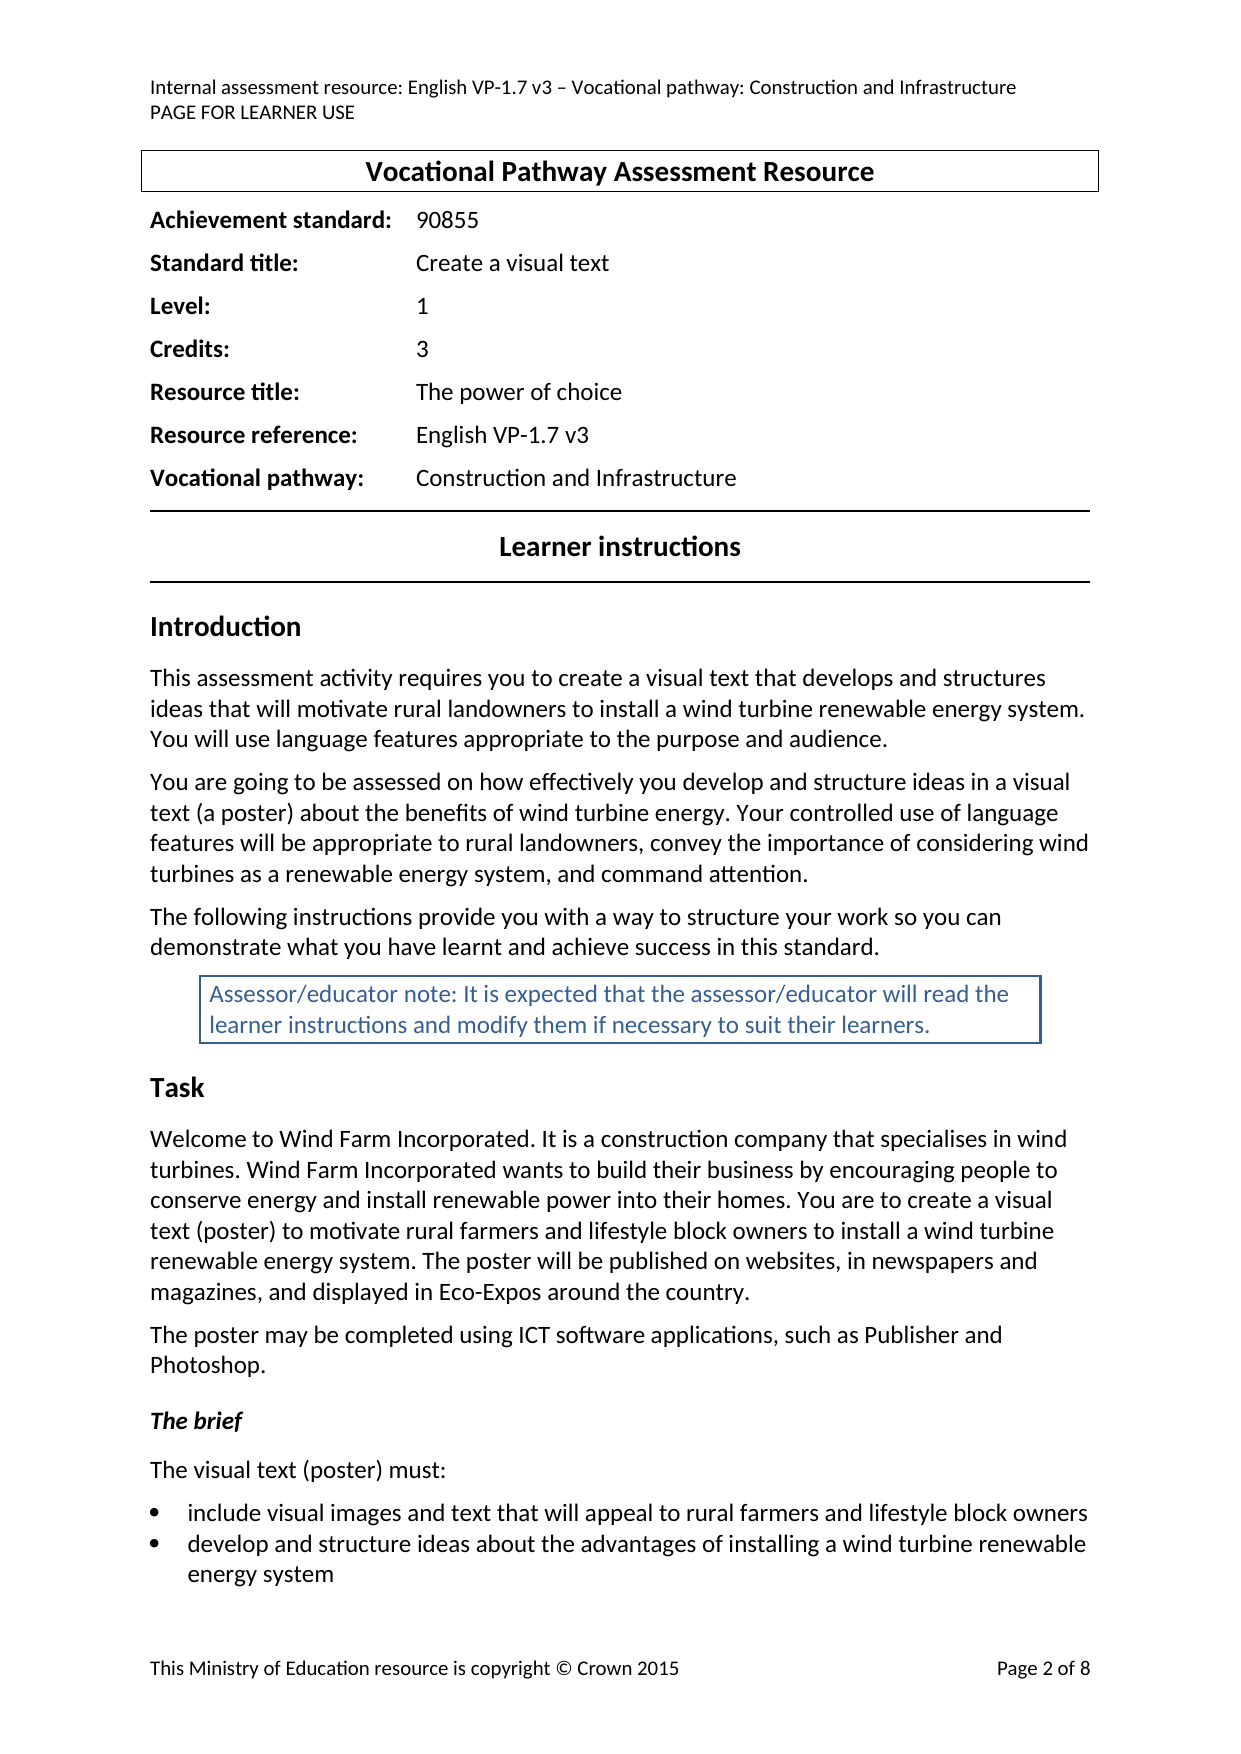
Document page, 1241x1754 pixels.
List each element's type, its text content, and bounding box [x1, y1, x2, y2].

text Resource title: The power of choice [150, 377, 1090, 407]
text Welcome to Wind Farm Incorporated. It is a construction company that specialises in wind turbines. Wind Farm Incorporated wants to build their business by encouraging people to conserve energy and install renewable power into their homes. You are to create a visual text (poster) to motivate rural farmers and lifestyle block owners to install a wind turbine renewable energy system. The poster will be published on websites, in newspapers and magazines, and displayed in Eco-Expos around the country. [150, 1123, 1090, 1306]
text Achievement standard: 90855 [150, 204, 1090, 235]
subtitle Task [150, 1069, 1090, 1104]
subtitle The brief [150, 1405, 1090, 1435]
text This assessment activity requires you to create a visual text that develops and structures ideas that will motivate rural landowners to install a wind turbine renewable energy system. You will use language features appropriate to the purpose and audience. [150, 662, 1090, 754]
text Resource reference: English VP-1.7 v3 [150, 419, 1090, 450]
text Vocational pathway: Construction and Infrastructure [150, 463, 1090, 493]
text develop and structure ideas about the advantages of installing a wind turbine renewable energy system [150, 1528, 1090, 1589]
text Credits: 3 [150, 333, 1090, 364]
text Learner instructions [150, 512, 1090, 581]
text The visual text (poster) must: [150, 1454, 1090, 1485]
text Level: 1 [150, 291, 1090, 321]
text Standard title: Create a visual text [150, 247, 1090, 278]
subtitle Vocational Pathway Assessment Resource [142, 151, 1098, 191]
text The following instructions provide you with a way to structure your work so you can demonstrate what you have learnt and achieve success in this standard. [150, 901, 1090, 962]
text You are going to be assessed on how effectively you develop and structure ideas in a visual text (a poster) about the benefits of wind turbine energy. Your controlled use of language features will be appropriate to rural landowners, convey the importance of considering wind turbines as a renewable energy system, and command attention. [150, 766, 1090, 888]
text The poster may be completed using ICT software applications, such as Publisher and Photoshop. [150, 1319, 1090, 1380]
text include visual images and text that will appeal to rural farmers and lifestyle block owners [150, 1497, 1090, 1528]
subtitle Introduction [150, 608, 1090, 643]
text Assessor/educator note: It is expected that the assessor/educator will read the learner instructions and modify them if necessary to suit their learners. [201, 977, 1039, 1042]
